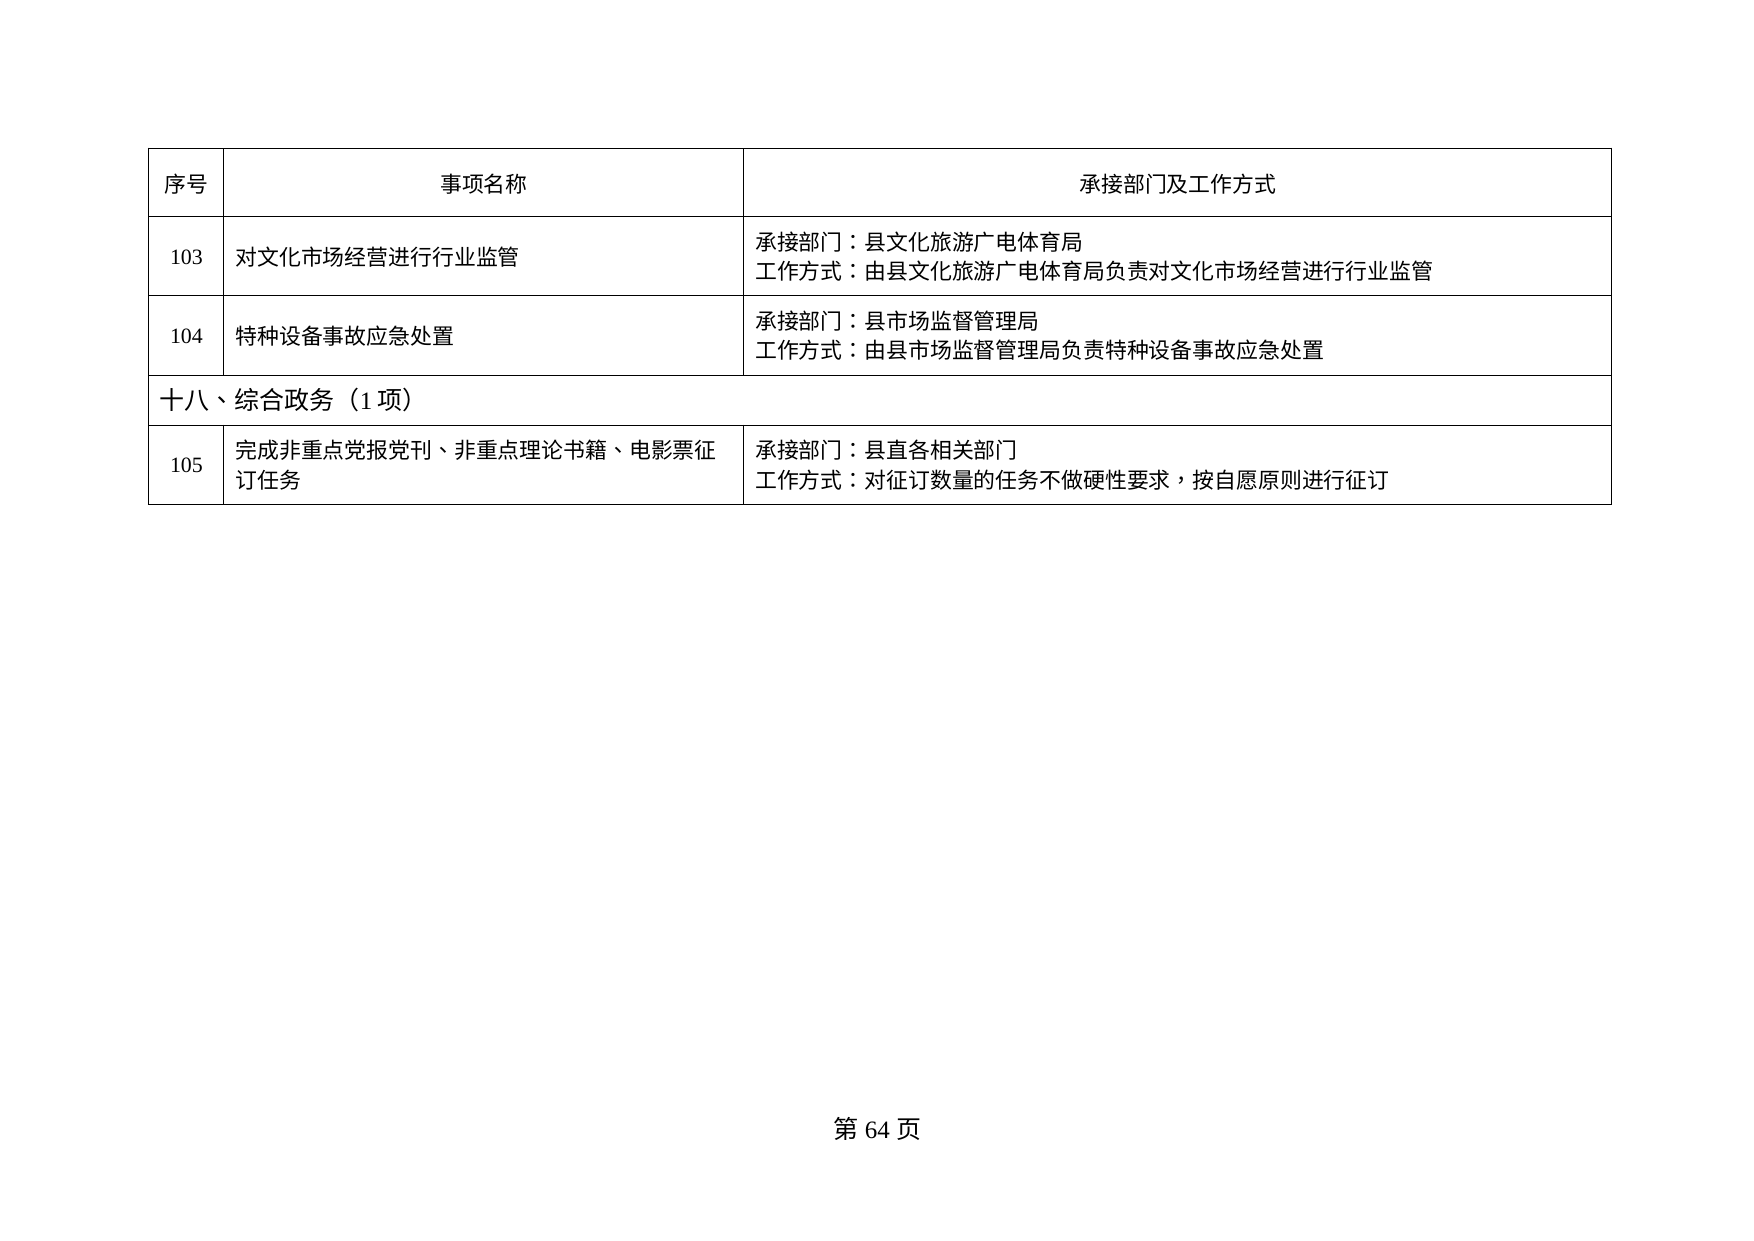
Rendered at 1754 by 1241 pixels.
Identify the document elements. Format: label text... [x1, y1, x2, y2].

table_cell 完成非重点党报党刊、非重点理论书籍、电影票征订任务 [224, 426, 743, 504]
table_cell 承接部门：县直各相关部门 工作方式：对征订数量的任务不做硬性要求，按自愿原则进行征订 [744, 426, 1611, 504]
table_cell 特种设备事故应急处置 [224, 296, 743, 374]
table_header 序号 [149, 149, 223, 216]
table_cell 承接部门：县市场监督管理局 工作方式：由县市场监督管理局负责特种设备事故应急处置 [744, 296, 1611, 374]
table_cell 105 [149, 426, 223, 504]
table_cell 承接部门：县文化旅游广电体育局 工作方式：由县文化旅游广电体育局负责对文化市场经营进行行业监管 [744, 217, 1611, 295]
table_header 事项名称 [224, 149, 743, 216]
table_header 承接部门及工作方式 [744, 149, 1611, 216]
table_cell 103 [149, 217, 223, 295]
table_cell 对文化市场经营进行行业监管 [224, 217, 743, 295]
table_cell 104 [149, 296, 223, 374]
table_cell 十八、综合政务（1项） [149, 376, 1611, 424]
